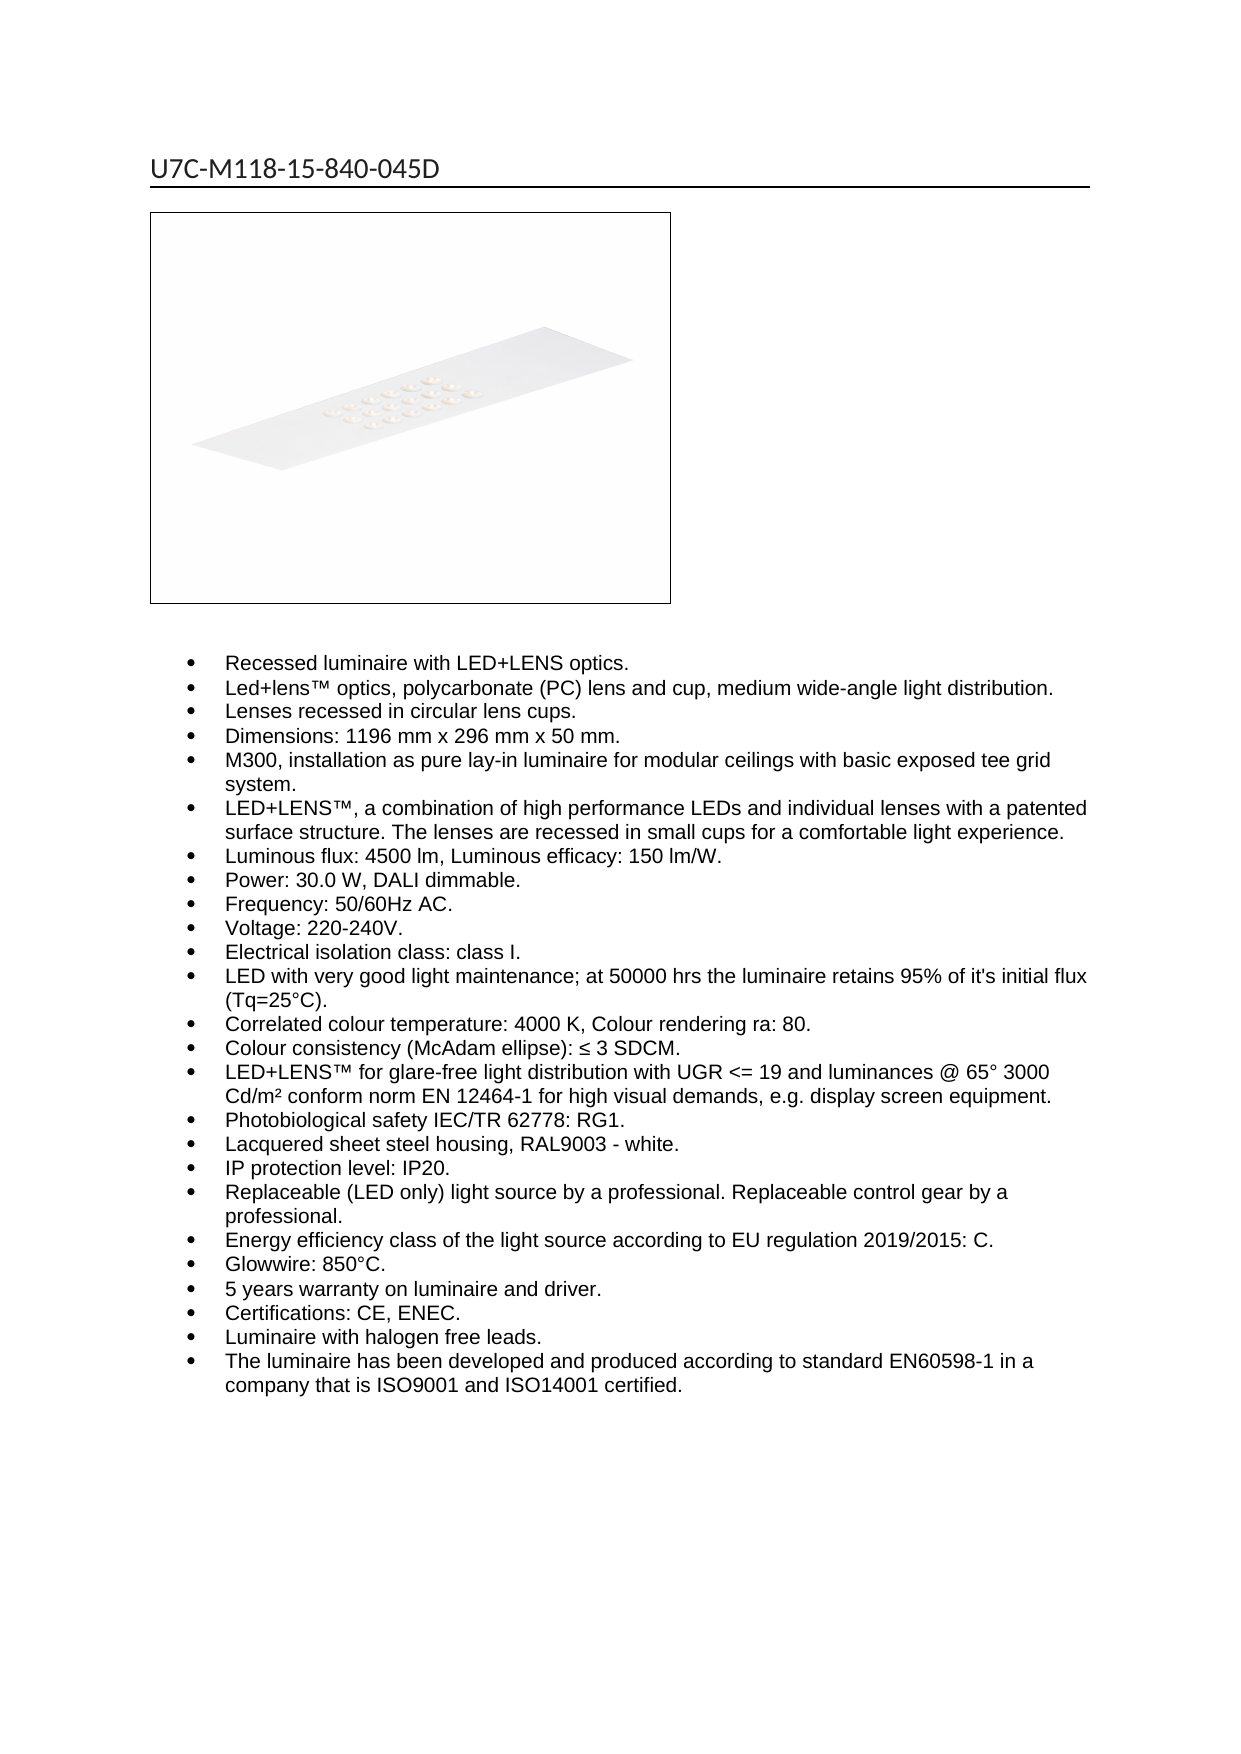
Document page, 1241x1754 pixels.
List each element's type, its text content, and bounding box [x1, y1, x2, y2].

list LED+LENS™, a combination of high performance LEDs and individual lenses with a patented surface structure. The lenses are recessed in small cups for a comfortable light experience. [187, 796, 1090, 843]
list Luminous flux: 4500 lm, Luminous efficacy: 150 lm/W. [187, 843, 1090, 868]
list IP protection level: IP20. [187, 1156, 1090, 1180]
list Correlated colour temperature: 4000 K, Colour rendering ra: 80. [187, 1012, 1090, 1036]
text U7C-M118-15-840-045D [150, 150, 1090, 186]
list Photobiological safety IEC/TR 62778: RG1. [187, 1108, 1090, 1132]
list LED with very good light maintenance; at 50000 hrs the luminaire retains 95% of it's initial flux (Tq=25°C). [187, 964, 1090, 1012]
list 5 years warranty on luminaire and driver. [187, 1276, 1090, 1300]
list Certifications: CE, ENEC. [187, 1300, 1090, 1324]
list Lacquered sheet steel housing, RAL9003 - white. [187, 1132, 1090, 1156]
list M300, installation as pure lay-in luminaire for modular ceilings with basic exposed tee grid system. [187, 747, 1090, 796]
list Recessed luminaire with LED+LENS optics. [187, 651, 1090, 675]
list Lenses recessed in circular lens cups. [187, 699, 1090, 723]
list Voltage: 220-240V. [187, 916, 1090, 940]
list Glowwire: 850°C. [187, 1252, 1090, 1276]
list Frequency: 50/60Hz AC. [187, 892, 1090, 916]
list Electrical isolation class: class I. [187, 940, 1090, 964]
picture [151, 213, 670, 603]
list LED+LENS™ for glare-free light distribution with UGR <= 19 and luminances @ 65° 3000 Cd/m² conform norm EN 12464-1 for high visual demands, e.g. display screen equipment. [187, 1060, 1090, 1108]
list Colour consistency (McAdam ellipse): ≤ 3 SDCM. [187, 1036, 1090, 1060]
list Energy efficiency class of the light source according to EU regulation 2019/2015: C. [187, 1228, 1090, 1252]
list Luminaire with halogen free leads. [187, 1324, 1090, 1348]
list Replaceable (LED only) light source by a professional. Replaceable control gear by a professional. [187, 1180, 1090, 1228]
list The luminaire has been developed and produced according to standard EN60598-1 in a company that is ISO9001 and ISO14001 certified. [187, 1348, 1090, 1397]
list Power: 30.0 W, DALI dimmable. [187, 868, 1090, 892]
list Led+lens™ optics, polycarbonate (PC) lens and cup, medium wide-angle light distribution. [187, 675, 1090, 699]
list Dimensions: 1196 mm x 296 mm x 50 mm. [187, 723, 1090, 747]
